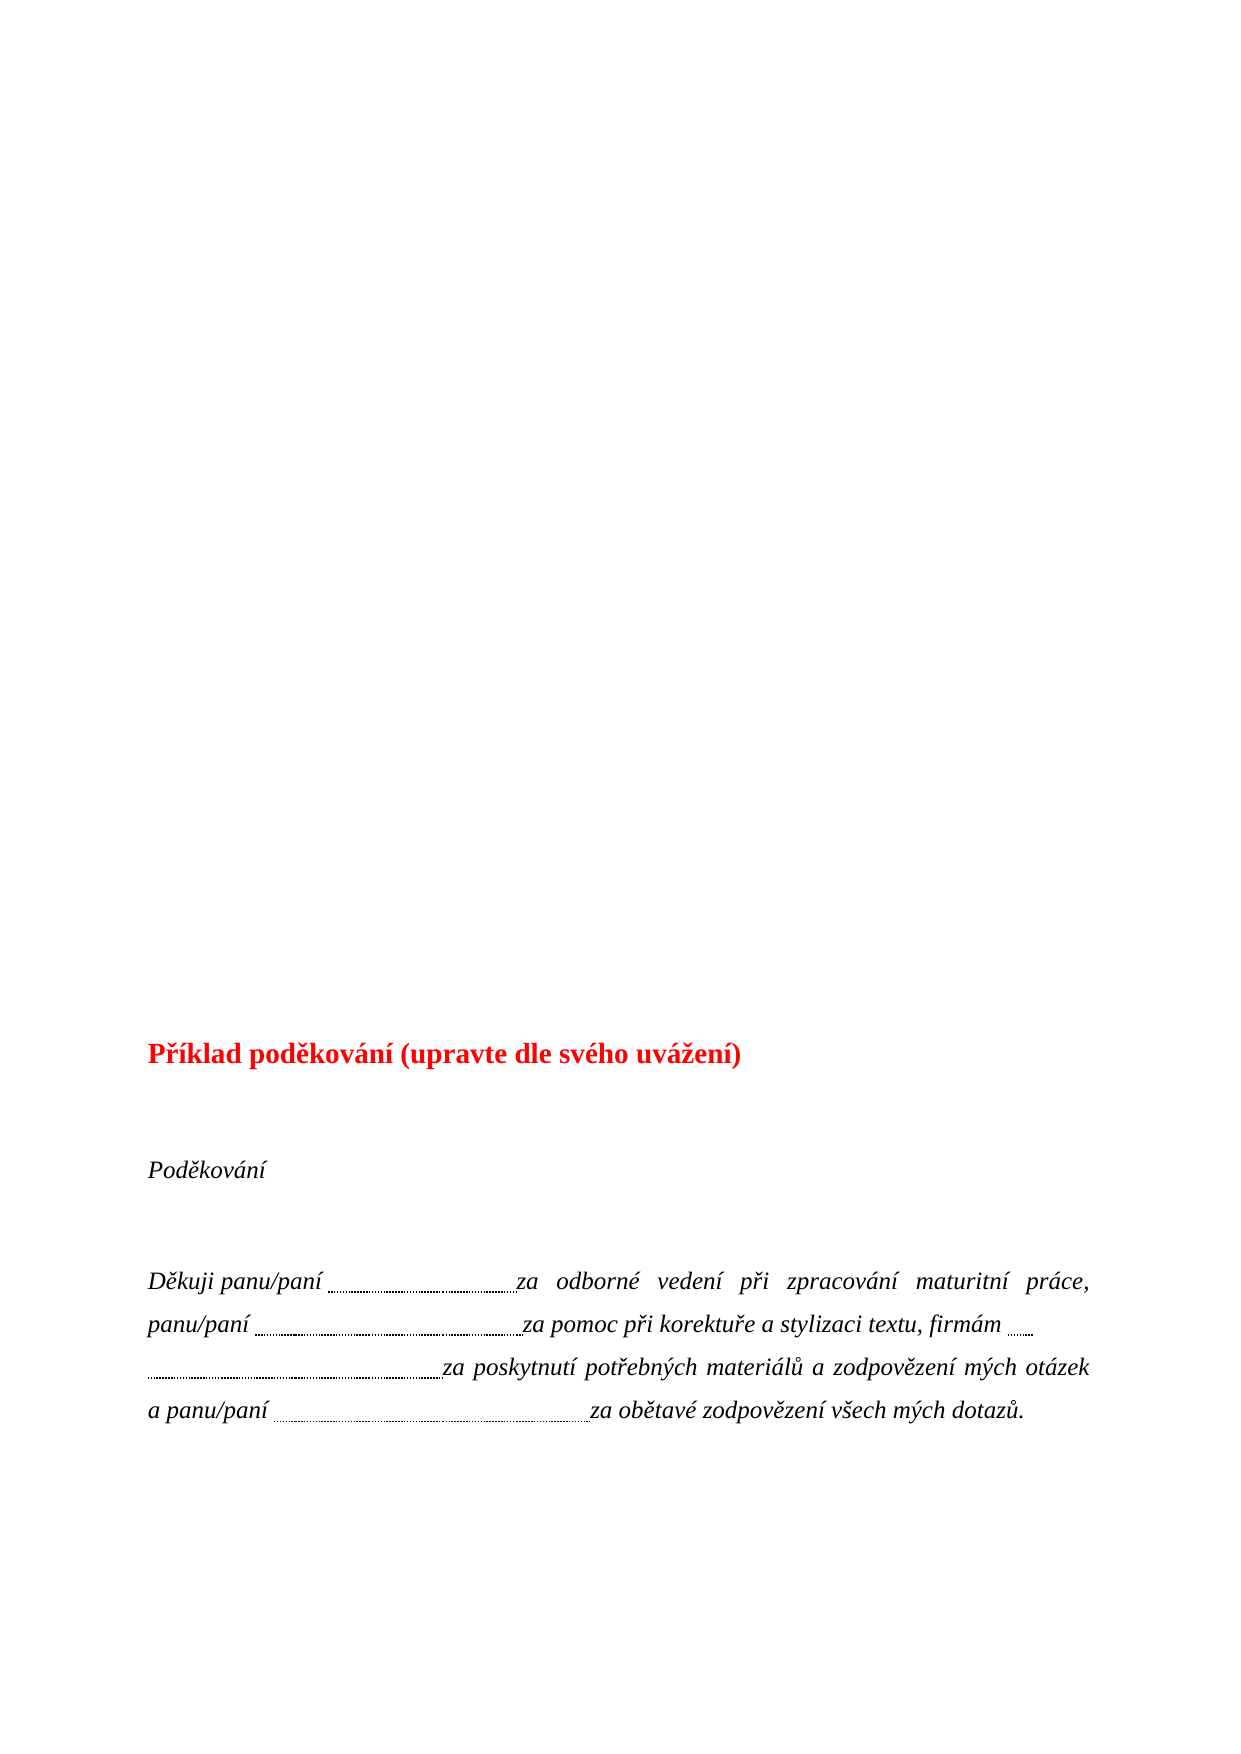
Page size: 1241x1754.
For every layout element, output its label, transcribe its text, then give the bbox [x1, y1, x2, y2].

text Děkuji panu/paní za odborné vedení při zpracování maturitní práce, panu/paní za pomoc při korektuře a stylizaci textu, firmám za poskytnutí potřebných materiálů a zodpovězení mých otázek a panu/paní za obětavé zodpovězení všech mých dotazů. [148, 1266, 1093, 1424]
text Příklad poděkování (upravte dle svého uvážení) [148, 1037, 1093, 1070]
text Poděkování [148, 1155, 1093, 1184]
